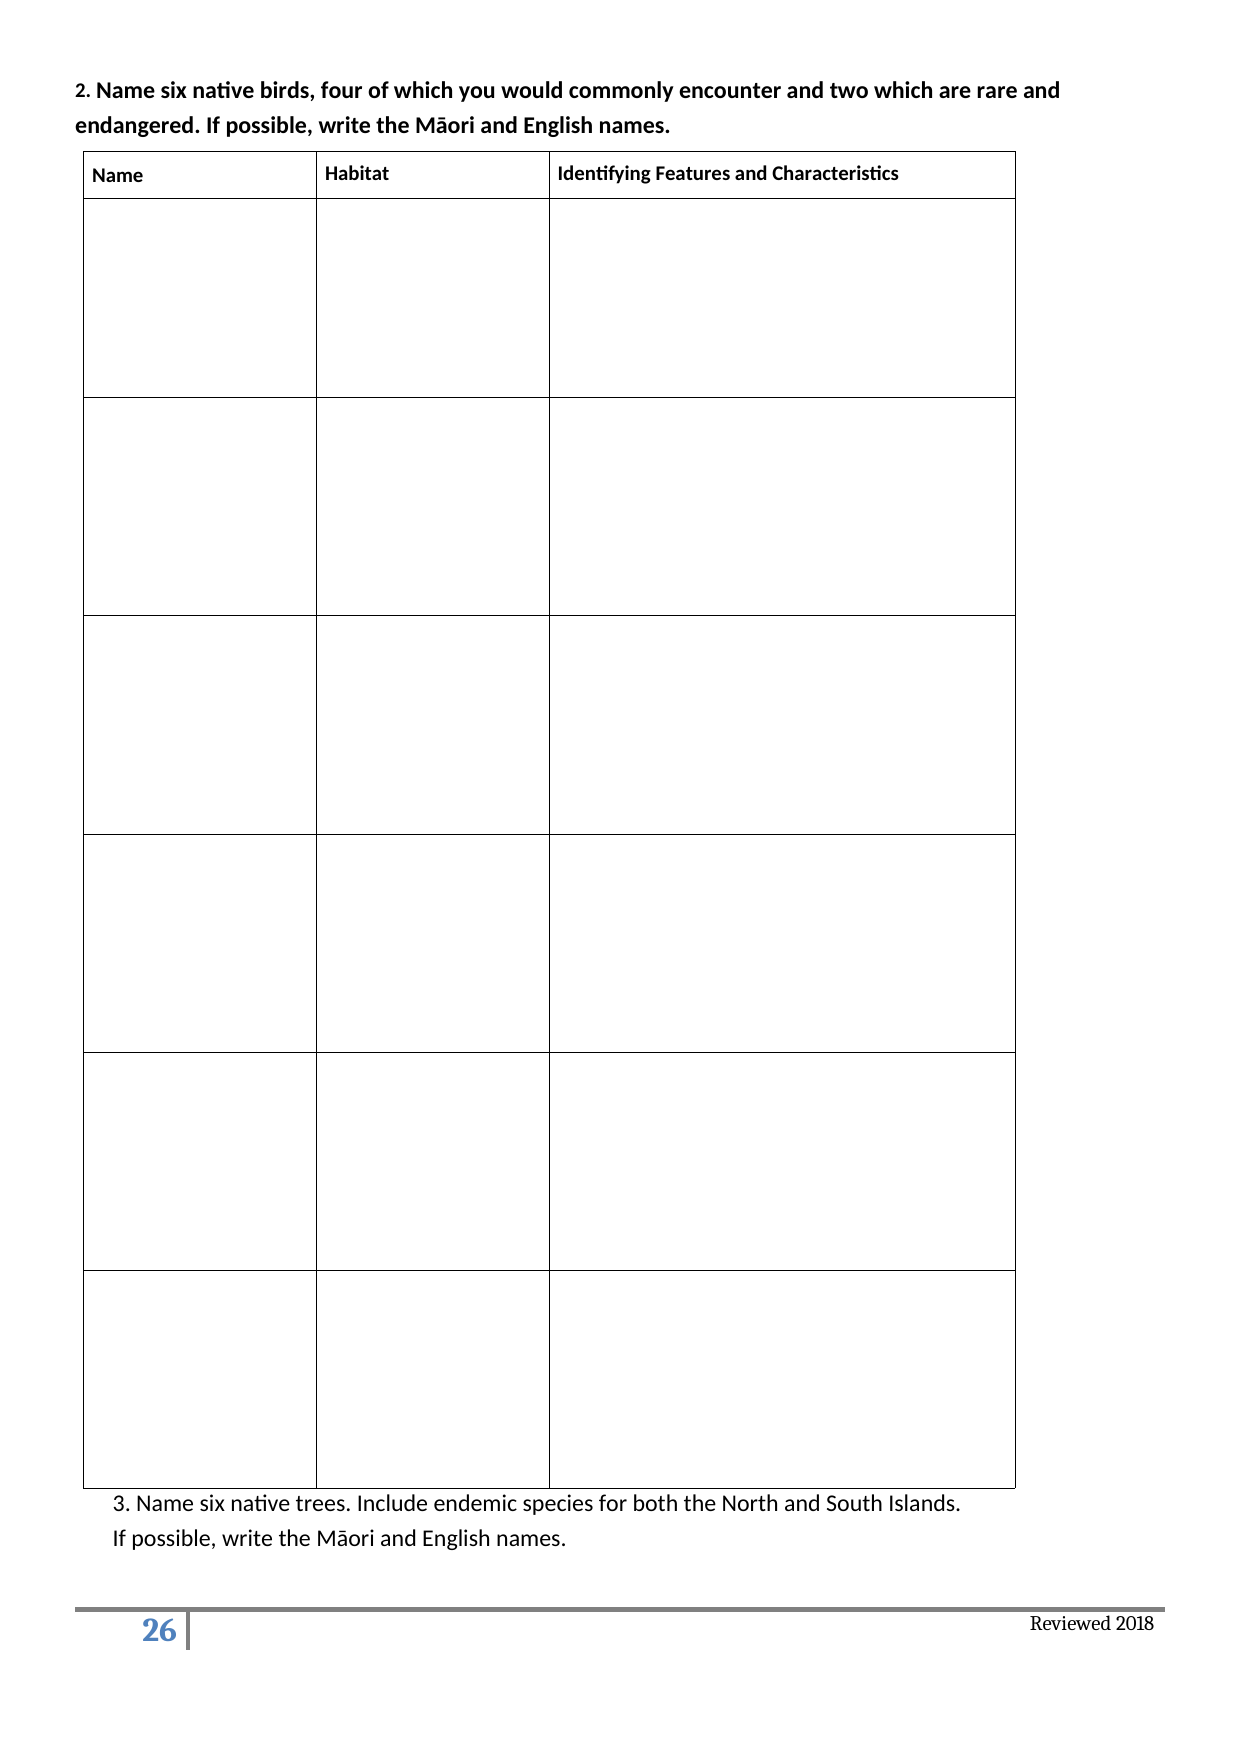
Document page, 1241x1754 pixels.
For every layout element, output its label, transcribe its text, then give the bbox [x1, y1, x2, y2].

table_cell [317, 616, 549, 833]
table_cell [550, 1053, 1015, 1270]
table_cell [84, 199, 316, 397]
table_cell [317, 398, 549, 615]
table_cell [550, 835, 1015, 1052]
table_cell [550, 1271, 1015, 1488]
text 2. Name six native birds, four of which you would commonly encounter and two which are rare and endangered. If possible, write the Māori and English names. [75, 75, 1165, 139]
table_cell [317, 199, 549, 397]
table_cell [317, 835, 549, 1052]
table_cell [84, 398, 316, 615]
text 3. Name six native trees. Include endemic species for both the North and South Islands. If possible, write the Māori and English names. [112, 1488, 1165, 1553]
table_header Habitat [317, 152, 549, 198]
table_header Identifying Features and Characteristics [550, 152, 1015, 198]
table_cell [84, 616, 316, 833]
table_header Name [84, 152, 316, 198]
table_cell [317, 1053, 549, 1270]
table_cell [550, 199, 1015, 397]
table_cell [317, 1271, 549, 1488]
table_cell [84, 1271, 316, 1488]
table_cell [84, 835, 316, 1052]
table_cell [550, 398, 1015, 615]
table_cell [550, 616, 1015, 833]
table_cell [84, 1053, 316, 1270]
